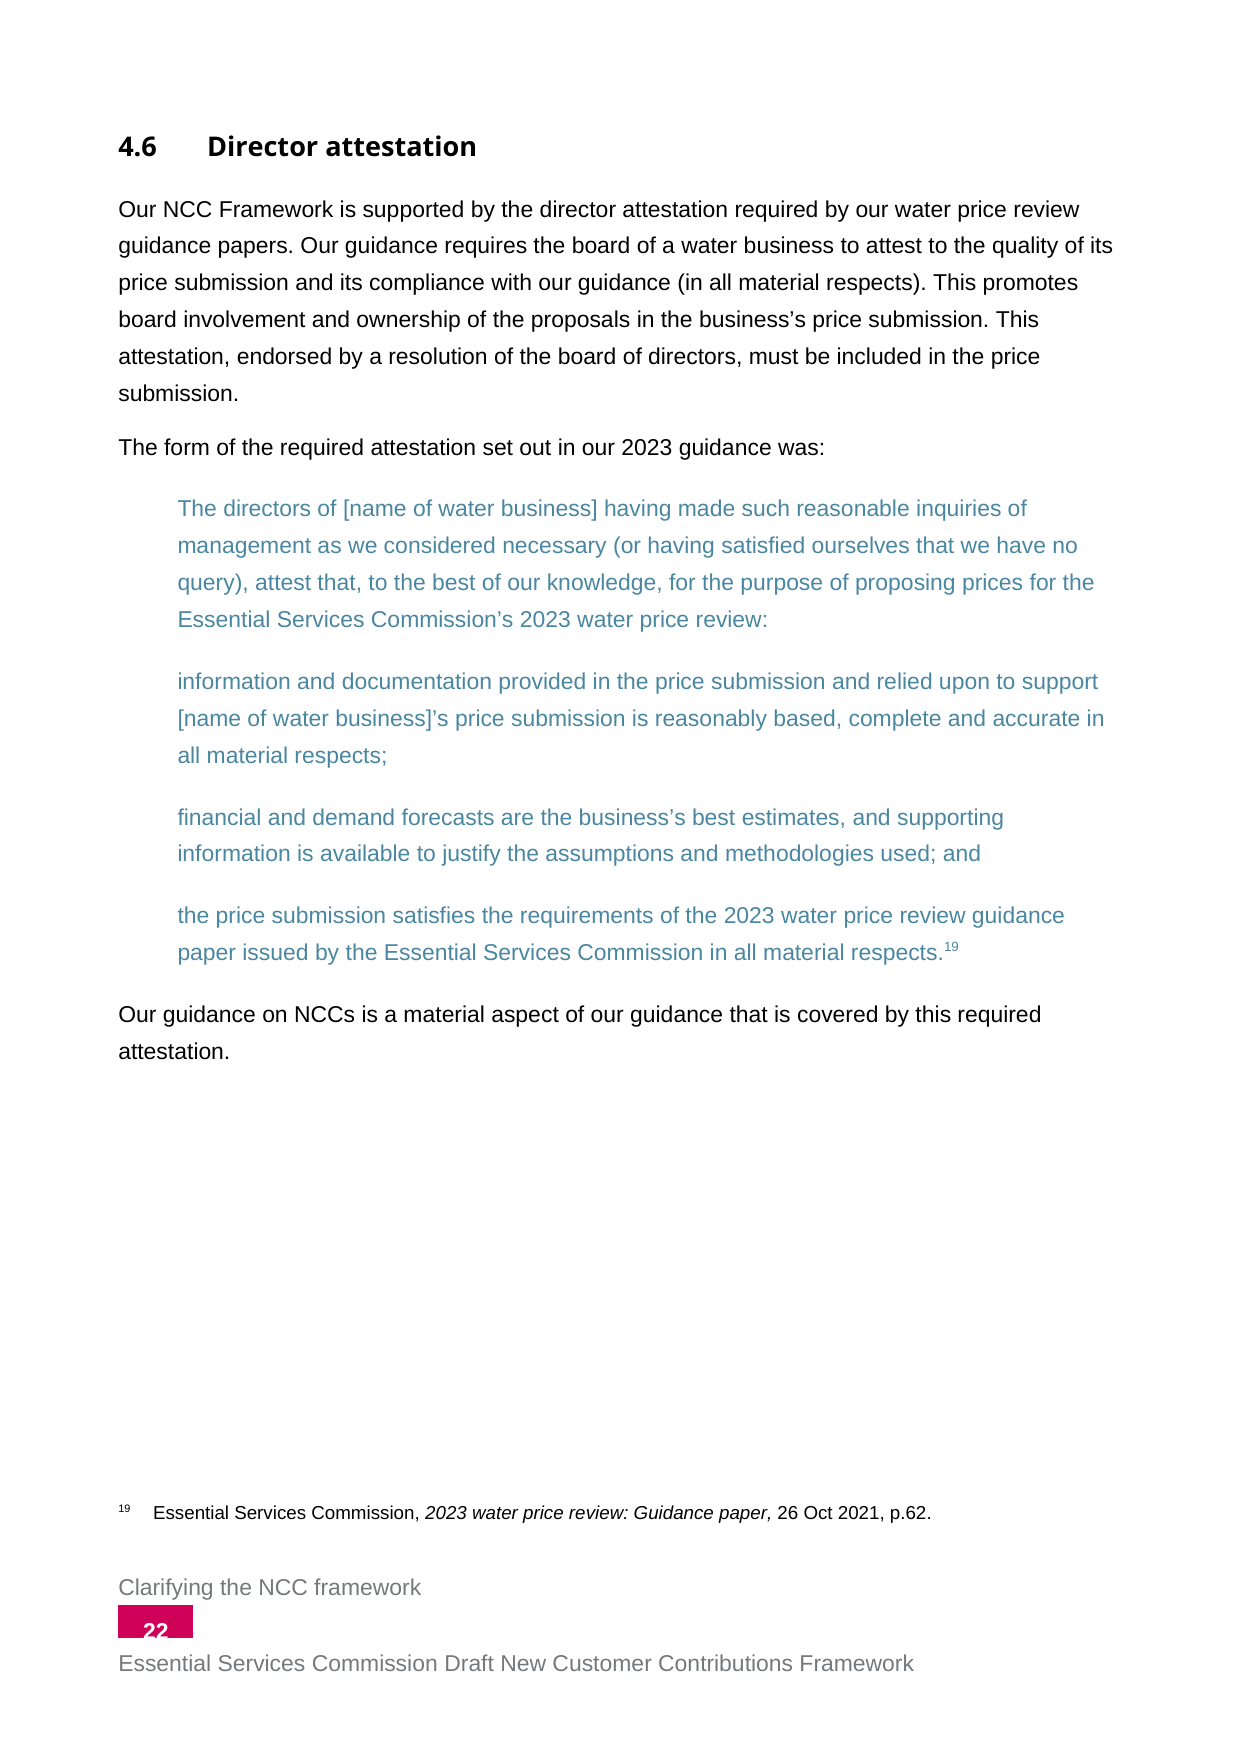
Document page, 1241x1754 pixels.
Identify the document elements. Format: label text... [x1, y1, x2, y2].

text The directors of [name of water business] having made such reasonable inquiries of management as we considered necessary (or having satisfied ourselves that we have no query), attest that, to the best of our knowledge, for the purpose of proposing prices for the Essential Services Commission’s 2023 water price review: [177, 495, 1122, 632]
text The form of the required attestation set out in our 2023 guidance was: [118, 433, 1122, 460]
text financial and demand forecasts are the business’s best estimates, and supporting information is available to justify the assumptions and methodologies used; and [177, 803, 1122, 867]
text the price submission satisfies the requirements of the 2023 water price review guidance paper issued by the Essential Services Commission in all material respects. [177, 902, 1122, 966]
text information and documentation provided in the price submission and relied upon to support [name of water business]’s price submission is reasonably based, complete and accurate in all material respects; [177, 668, 1122, 768]
text Our guidance on NCCs is a material aspect of our guidance that is covered by this required attestation. [118, 1001, 1122, 1064]
text Our NCC Framework is supported by the director attestation required by our water price review guidance papers. Our guidance requires the board of a water business to attest to the quality of its price submission and its compliance with our guidance (in all material respects). This promotes board involvement and ownership of the proposals in the business’s price submission. This attestation, endorsed by a resolution of the board of directors, must be included in the price submission. [118, 196, 1122, 406]
subtitle 4.6 Director attestation [118, 127, 1122, 164]
